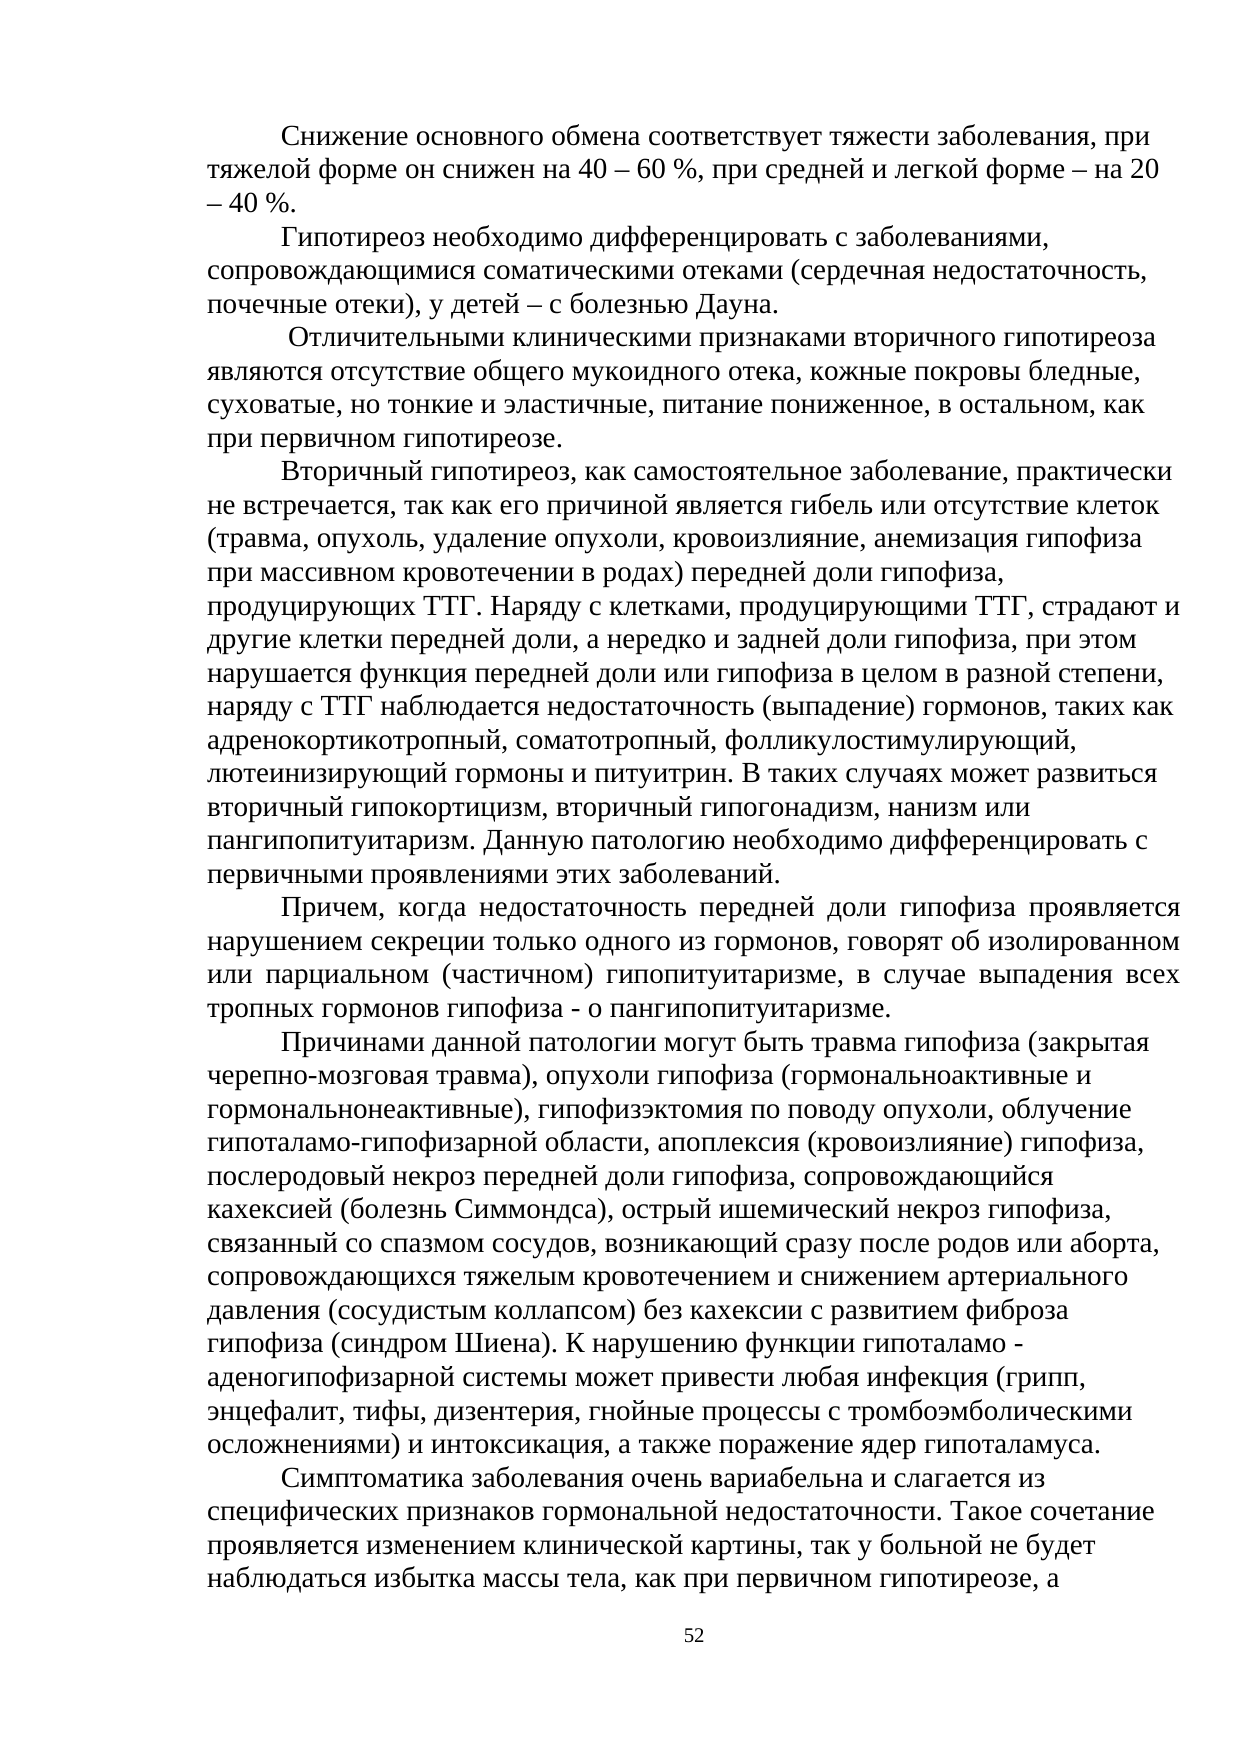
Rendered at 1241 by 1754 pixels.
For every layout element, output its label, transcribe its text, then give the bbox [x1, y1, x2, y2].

text Гипотиреоз необходимо дифференцировать с заболеваниями, сопровождающимися соматическими отеками (сердечная недостаточность, почечные отеки), у детей – с болезнью Дауна. [207, 219, 1181, 319]
text Вторичный гипотиреоз, как самостоятельное заболевание, практически не встречается, так как его причиной является гибель или отсутствие клеток (травма, опухоль, удаление опухоли, кровоизлияние, анемизация гипофиза при массивном кровотечении в родах) передней доли гипофиза, продуцирующих ТТГ. Наряду с клетками, продуцирующими ТТГ, страдают и другие клетки передней доли, а нередко и задней доли гипофиза, при этом нарушается функция передней доли или гипофиза в целом в разной степени, наряду с ТТГ наблюдается недостаточность (выпадение) гормонов, таких как адренокортикотропный, соматотропный, фолликулостимулирующий, лютеинизирующий гормоны и питуитрин. В таких случаях может развиться вторичный гипокортицизм, вторичный гипогонадизм, нанизм или пангипопитуитаризм. Данную патологию необходимо дифференцировать с первичными проявлениями этих заболеваний. [207, 453, 1181, 889]
text Причинами данной патологии могут быть травма гипофиза (закрытая черепно-мозговая травма), опухоли гипофиза (гормональноактивные и гормональнонеактивные), гипофизэктомия по поводу опухоли, облучение гипоталамо-гипофизарной области, апоплексия (кровоизлияние) гипофиза, послеродовый некроз передней доли гипофиза, сопровождающийся кахексией (болезнь Симмондса), острый ишемический некроз гипофиза, связанный со спазмом сосудов, возникающий сразу после родов или аборта, сопровождающихся тяжелым кровотечением и снижением артериального давления (сосудистым коллапсом) без кахексии с развитием фиброза гипофиза (синдром Шиена). К нарушению функции гипоталамо -аденогипофизарной системы может привести любая инфекция (грипп, энцефалит, тифы, дизентерия, гнойные процессы с тромбоэмболическими осложнениями) и интоксикация, а также поражение ядер гипоталамуса. [207, 1024, 1181, 1460]
text Отличительными клиническими признаками вторичного гипотиреоза являются отсутствие общего мукоидного отека, кожные покровы бледные, суховатые, но тонкие и эластичные, питание пониженное, в остальном, как при первичном гипотиреозе. [207, 319, 1181, 453]
text Снижение основного обмена соответствует тяжести заболевания, при тяжелой форме он снижен на 40 – 60 %, при средней и легкой форме – на 20 – 40 %. [207, 118, 1181, 219]
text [207, 1460, 1181, 1594]
text Причем, когда недостаточность передней доли гипофиза проявляется нарушением секреции только одного из гормонов, говорят об изолированном или парциальном (частичном) гипопитуитаризме, в случае выпадения всех тропных гормонов гипофиза - о пангипопитуитаризме. [207, 889, 1181, 1024]
